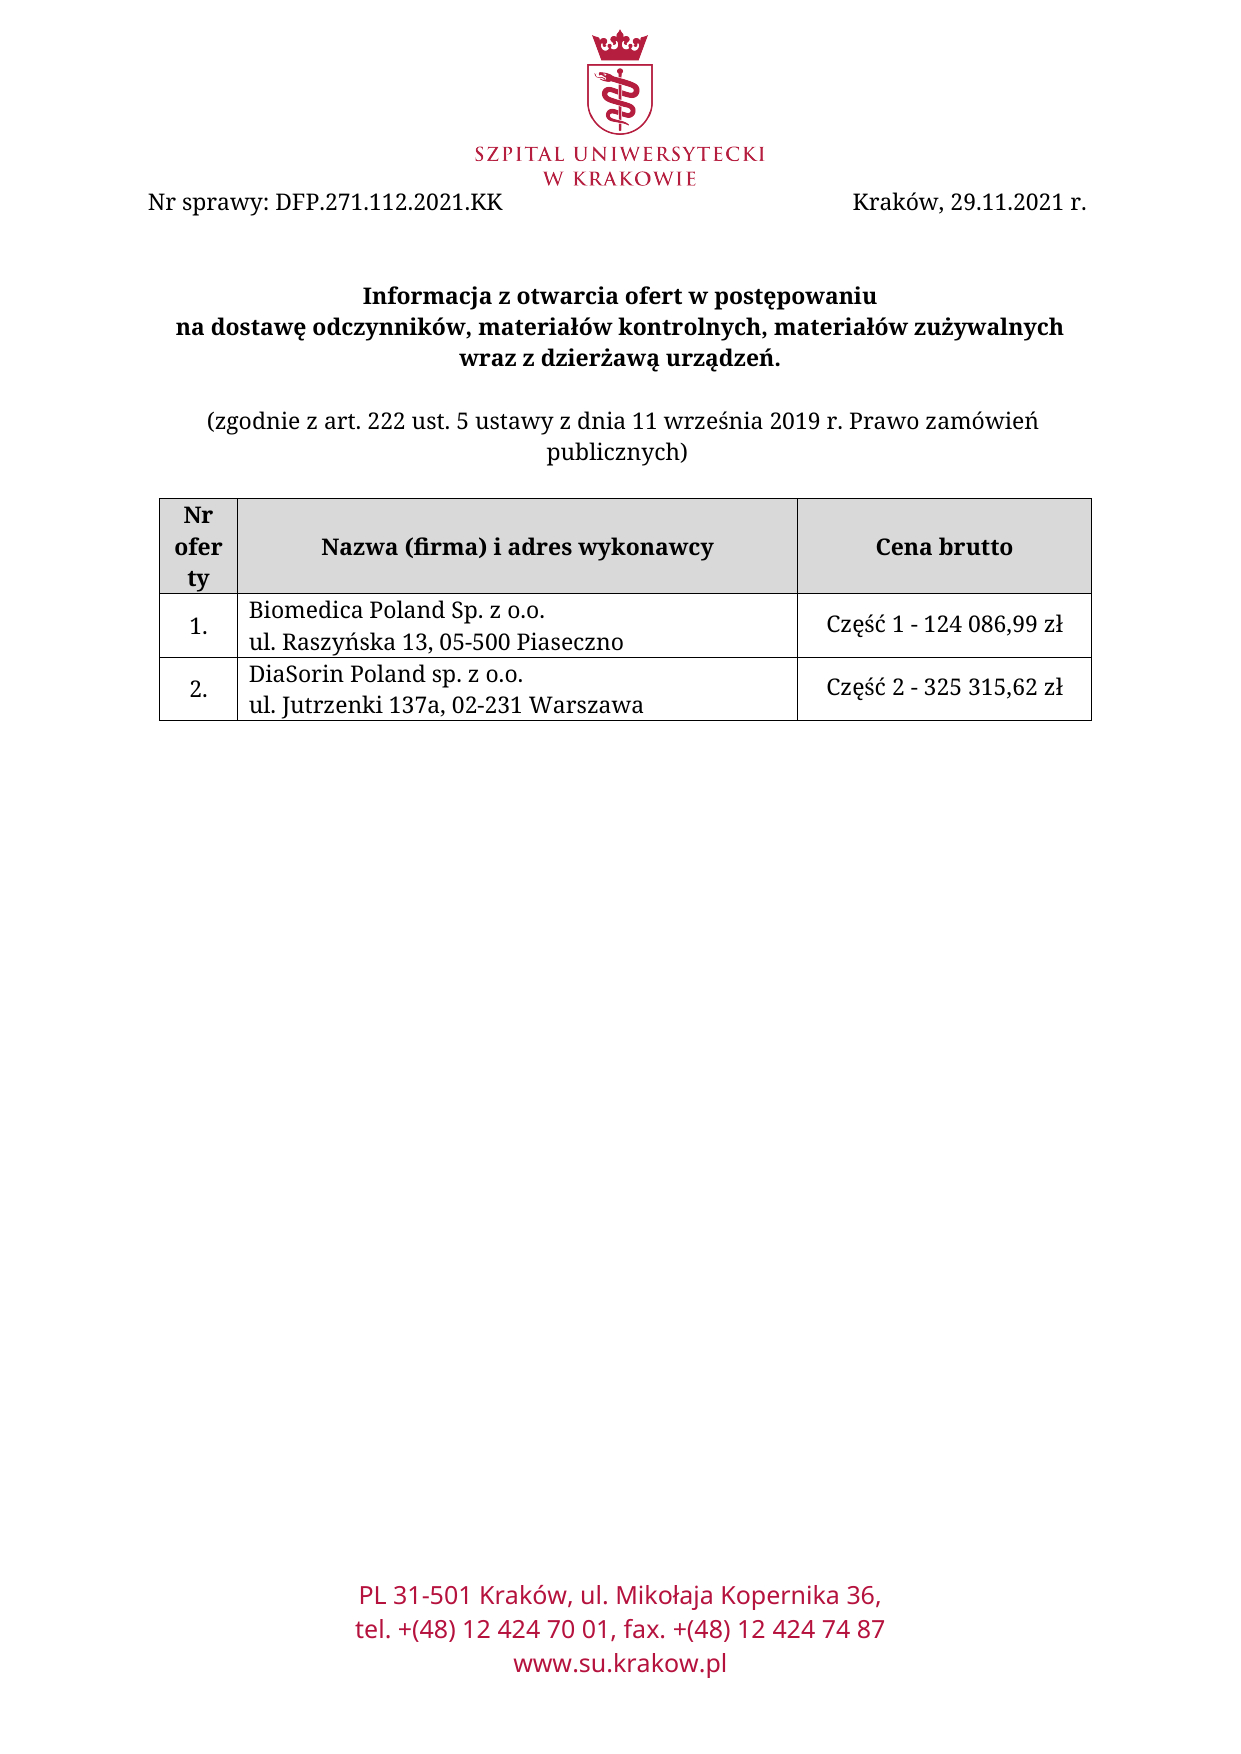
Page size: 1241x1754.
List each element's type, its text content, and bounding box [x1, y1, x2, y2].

table_cell Część 1 - 124 086,99 zł [798, 594, 1091, 657]
table_header Nazwa (firma) i adres wykonawcy [238, 499, 797, 593]
table_header Cena brutto [798, 499, 1091, 593]
text Nr sprawy: DFP.271.112.2021.KK Kraków, 29.11.2021 r. [148, 186, 1093, 217]
table_header Nr oferty [160, 499, 237, 593]
table_cell DiaSorin Poland sp. z o.o. ul. Jutrzenki 137a, 02-231 Warszawa [238, 658, 797, 720]
picture [475, 29, 765, 186]
text Informacja z otwarcia ofert w postępowaniu [148, 279, 1093, 311]
table_cell 2. [160, 658, 237, 720]
text (zgodnie z art. 222 ust. 5 ustawy z dnia 11 września 2019 r. Prawo zamówień publicznych) [148, 404, 1093, 467]
text na dostawę odczynników, materiałów kontrolnych, materiałów zużywalnych wraz z dzierżawą urządzeń. [148, 311, 1093, 373]
table_cell Biomedica Poland Sp. z o.o. ul. Raszyńska 13, 05-500 Piaseczno [238, 594, 797, 657]
table_cell Część 2 - 325 315,62 zł [798, 658, 1091, 720]
table_cell 1. [160, 594, 237, 657]
